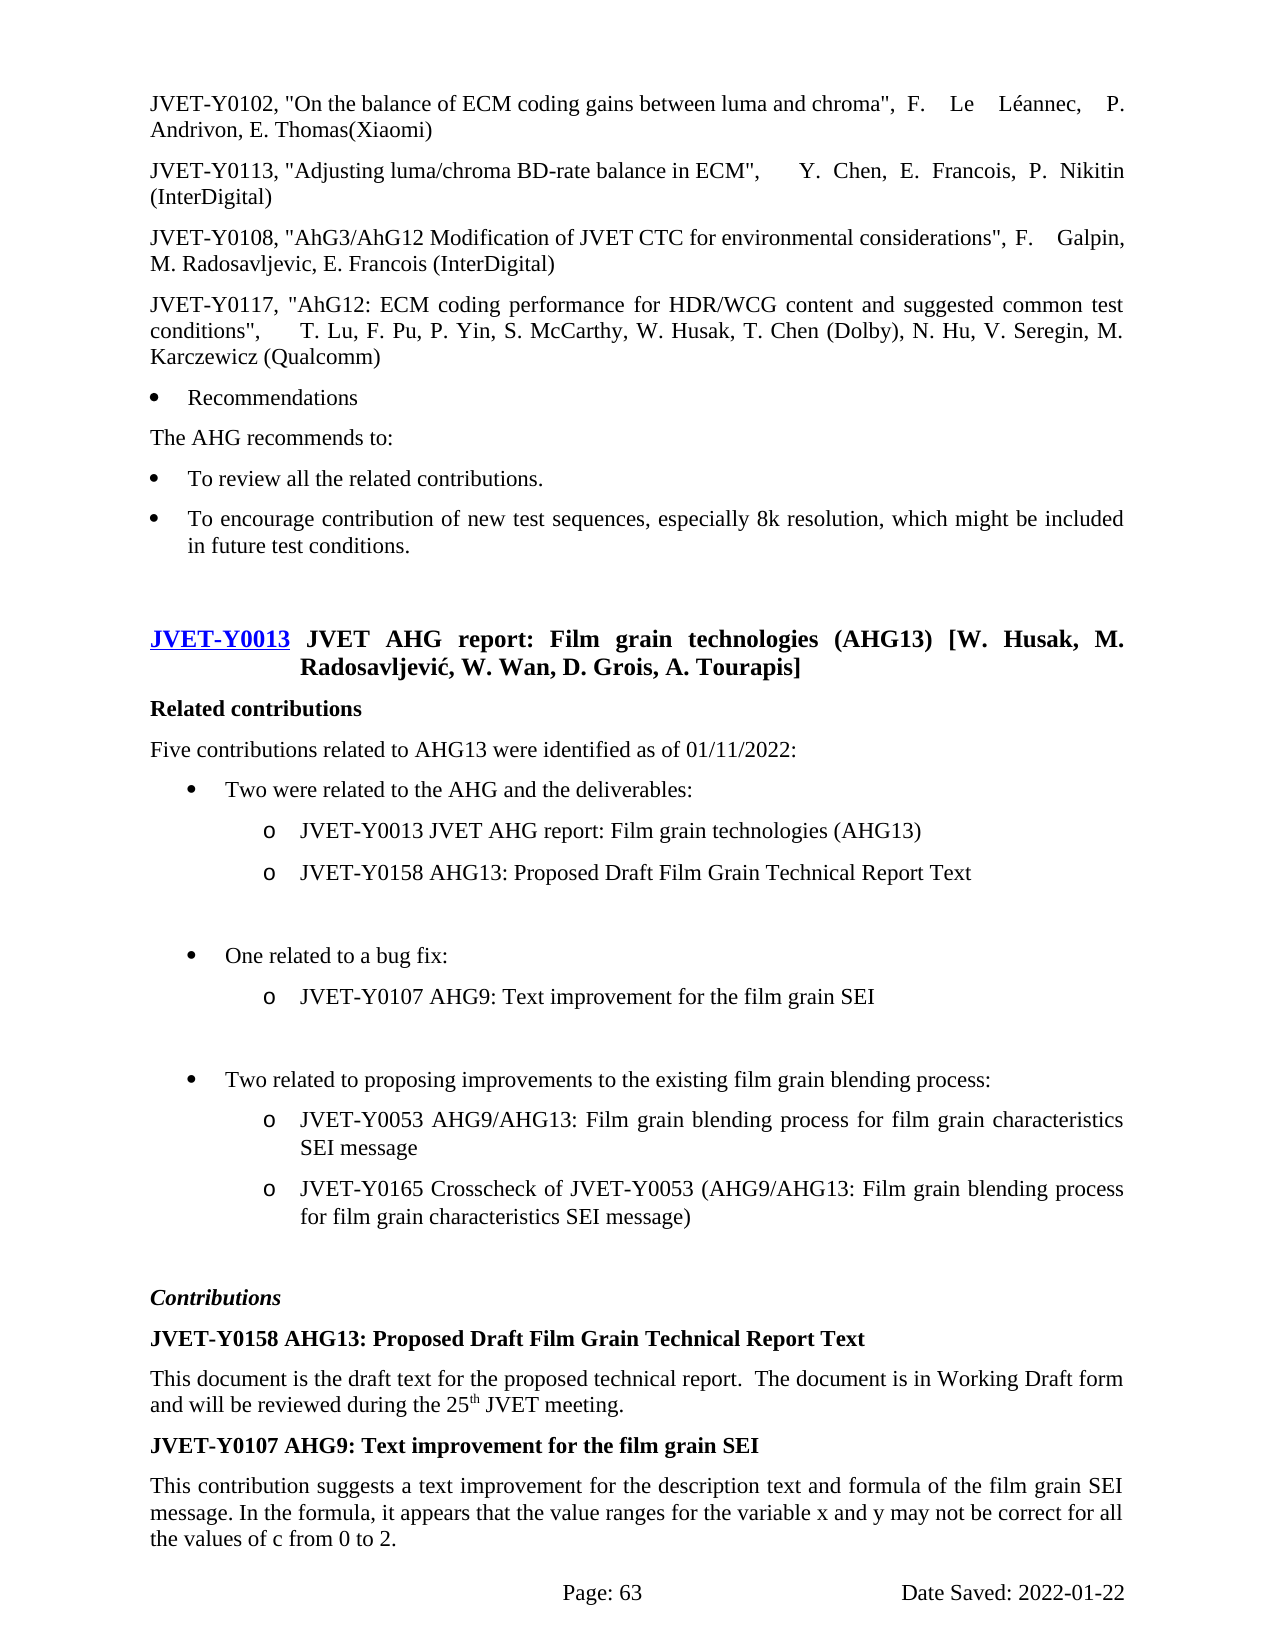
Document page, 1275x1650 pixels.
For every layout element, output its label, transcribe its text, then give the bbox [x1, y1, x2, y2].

list Two related to proposing improvements to the existing film grain blending process: [187, 1066, 1125, 1092]
list JVET-Y0107 AHG9: Text improvement for the film grain SEI [262, 983, 1125, 1011]
subtitle JVET-Y0013 JVET AHG report: Film grain technologies (AHG13) [W. Husak, M. Radosavljević, W. Wan, D. Grois, A. Tourapis] [150, 624, 1125, 681]
text JVET-Y0117, "AhG12: ECM coding performance for HDR/WCG content and suggested common test conditions", T. Lu, F. Pu, P. Yin, S. McCarthy, W. Husak, T. Chen (Dolby), N. Hu, V. Seregin, M. Karczewicz (Qualcomm) [150, 291, 1125, 370]
text JVET-Y0158 AHG13: Proposed Draft Film Grain Technical Report Text [150, 1325, 1125, 1351]
text JVET-Y0102, "On the balance of ECM coding gains between luma and chroma", F. Le Léannec, P. Andrivon, E. Thomas(Xiaomi) [150, 90, 1125, 143]
text Five contributions related to AHG13 were identified as of 01/11/2022: [150, 736, 1125, 762]
text Contributions [150, 1284, 1125, 1311]
list JVET-Y0158 AHG13: Proposed Draft Film Grain Technical Report Text [262, 859, 1125, 887]
text This contribution suggests a text improvement for the description text and formula of the film grain SEI message. In the formula, it appears that the value ranges for the variable x and y may not be correct for all the values of c from 0 to 2. [150, 1473, 1125, 1552]
text JVET-Y0108, "AhG3/AhG12 Modification of JVET CTC for environmental considerations", F. Galpin, M. Radosavljevic, E. Francois (InterDigital) [150, 224, 1125, 276]
list To review all the related contributions. [150, 465, 1125, 491]
list Two were related to the AHG and the deliverables: [187, 776, 1125, 803]
text JVET-Y0113, "Adjusting luma/chroma BD-rate balance in ECM", Y. Chen, E. Francois, P. Nikitin (InterDigital) [150, 157, 1125, 209]
list Recommendations [150, 384, 1125, 410]
list To encourage contribution of new test sequences, especially 8k resolution, which might be included in future test conditions. [150, 505, 1125, 558]
text Related contributions [150, 695, 1125, 722]
list One related to a bug fix: [187, 942, 1125, 968]
text JVET-Y0107 AHG9: Text improvement for the film grain SEI [150, 1432, 1125, 1458]
text This document is the draft text for the proposed technical report. The document is in Working Draft form and will be reviewed during the 25th JVET meeting. [150, 1365, 1125, 1418]
list JVET-Y0165 Crosscheck of JVET-Y0053 (AHG9/AHG13: Film grain blending process for film grain characteristics SEI message) [262, 1175, 1125, 1229]
list JVET-Y0013 JVET AHG report: Film grain technologies (AHG13) [262, 817, 1125, 845]
list JVET-Y0053 AHG9/AHG13: Film grain blending process for film grain characteristics SEI message [262, 1106, 1125, 1161]
text The AHG recommends to: [150, 424, 1125, 451]
